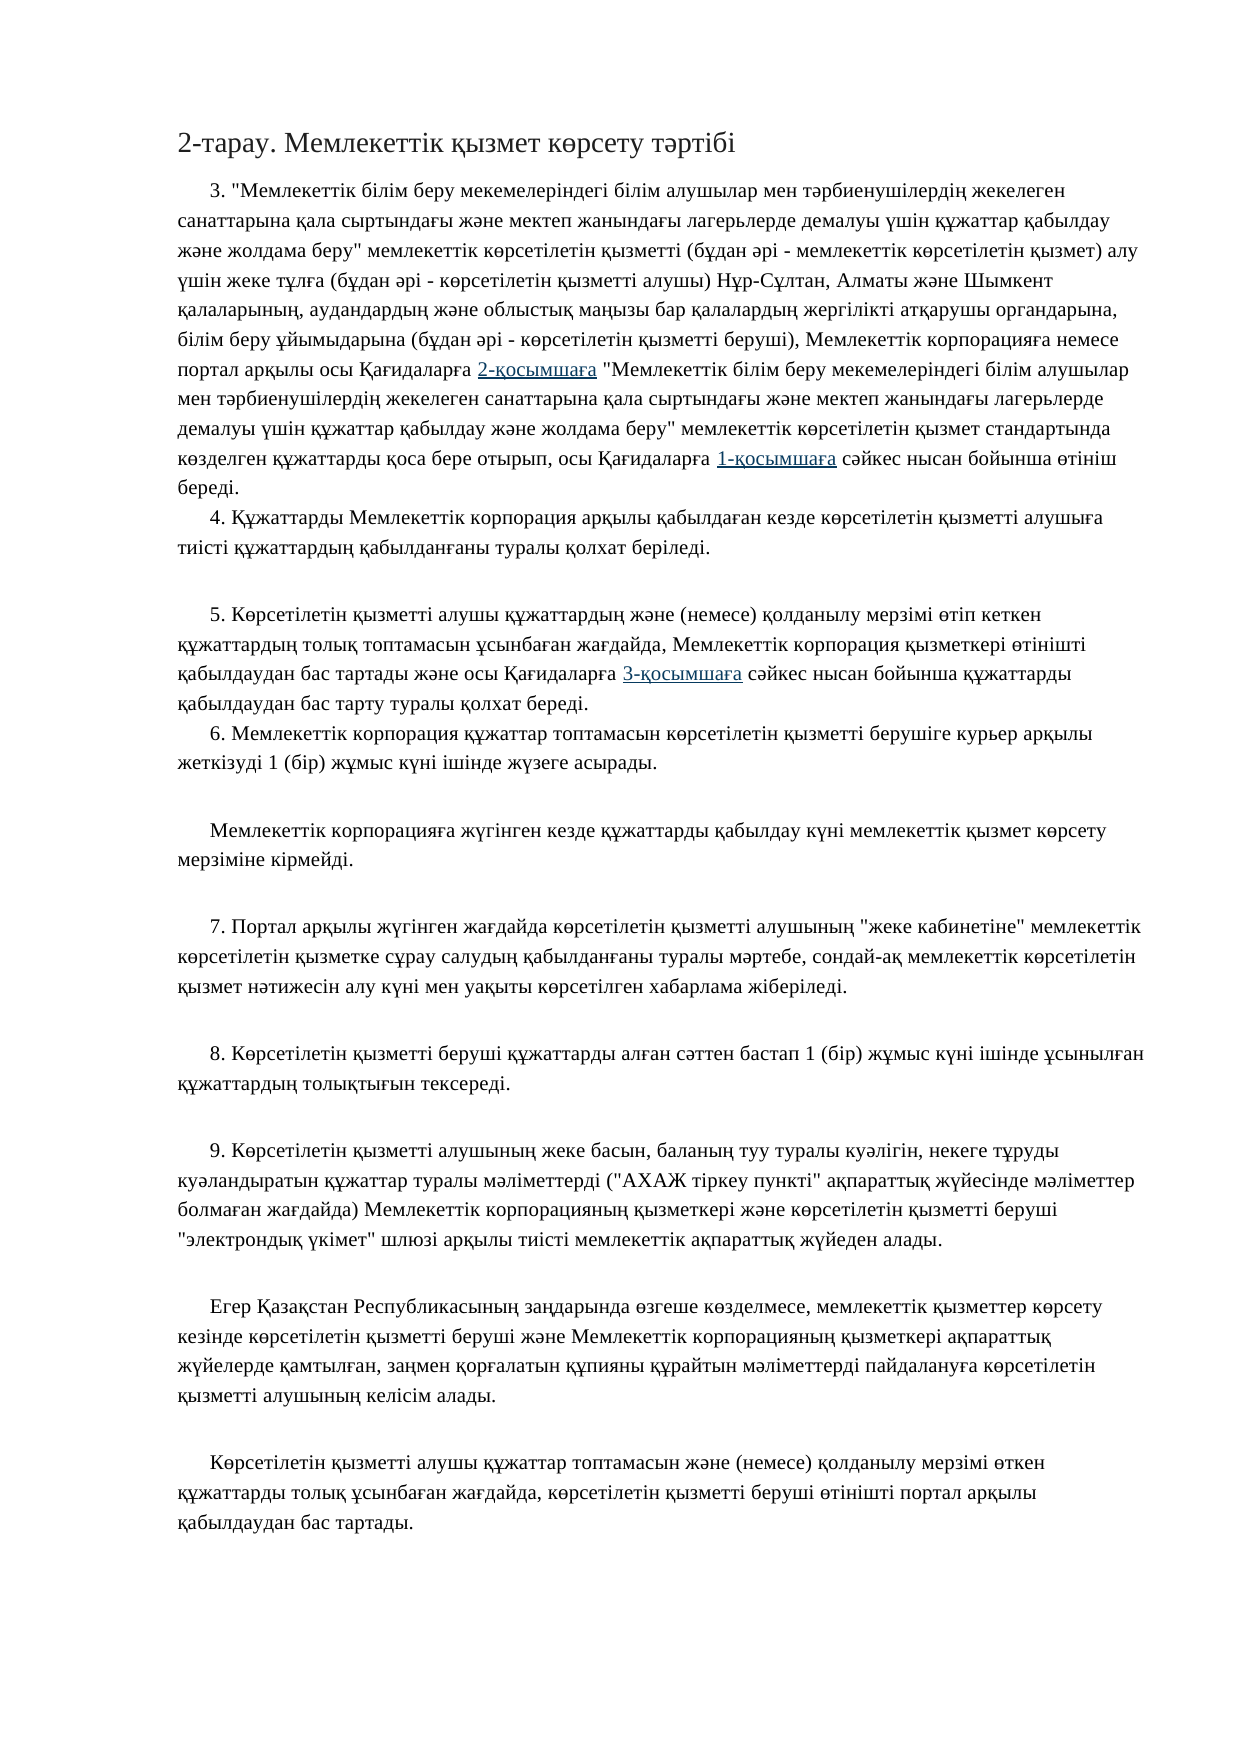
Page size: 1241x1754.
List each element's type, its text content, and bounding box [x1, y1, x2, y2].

text 7. Портал арқылы жүгінген жағдайда көрсетілетін қызметті алушының "жеке кабинетіне" мемлекеттік көрсетілетін қызметке сұрау салудың қабылданғаны туралы мәртебе, сондай-ақ мемлекеттік көрсетілетін қызмет нәтижесін алу күні мен уақыты көрсетілген хабарлама жіберіледі. [177, 909, 1152, 998]
text 6. Мемлекеттік корпорация құжаттар топтамасын көрсетілетін қызметті берушіге курьер арқылы жеткізуді 1 (бір) жұмыс күні ішінде жүзеге асырады. [177, 715, 1152, 774]
text 2-тарау. Мемлекеттік қызмет көрсету тәртібі [177, 118, 1152, 159]
text 4. Құжаттарды Мемлекеттік корпорация арқылы қабылдаған кезде көрсетілетін қызметті алушыға тиісті құжаттардың қабылданғаны туралы қолхат беріледі. [177, 499, 1152, 559]
text 5. Көрсетілетін қызметті алушы құжаттардың және (немесе) қолданылу мерзімі өтіп кеткен құжаттардың толық топтамасын ұсынбаған жағдайда, Мемлекеттік корпорация қызметкері өтінішті қабылдаудан бас тартады және осы Қағидаларға 3-қосымшаға сәйкес нысан бойынша құжаттарды қабылдаудан бас тарту туралы қолхат береді. [177, 596, 1152, 715]
text 8. Көрсетілетін қызметті беруші құжаттарды алған сәттен бастап 1 (бір) жұмыс күні ішінде ұсынылған құжаттардың толықтығын тексереді. [177, 1035, 1152, 1095]
text Көрсетілетін қызметті алушы құжаттар топтамасын және (немесе) қолданылу мерзімі өткен құжаттарды толық ұсынбаған жағдайда, көрсетілетін қызметті беруші өтінішті портал арқылы қабылдаудан бас тартады. [177, 1445, 1152, 1534]
text Мемлекеттік корпорацияға жүгінген кезде құжаттарды қабылдау күні мемлекеттік қызмет көрсету мерзіміне кірмейді. [177, 812, 1152, 871]
text Егер Қазақстан Республикасының заңдарында өзгеше көзделмесе, мемлекеттік қызметтер көрсету кезінде көрсетілетін қызметті беруші және Мемлекеттік корпорацияның қызметкері ақпараттық жүйелерде қамтылған, заңмен қорғалатын құпияны құрайтын мәліметтерді пайдалануға көрсетілетін қызметті алушының келісім алады. [177, 1288, 1152, 1407]
text 3. "Мемлекеттік білім беру мекемелеріндегі білім алушылар мен тәрбиенушілердің жекелеген санаттарына қала сыртындағы және мектеп жанындағы лагерьлерде демалуы үшін құжаттар қабылдау және жолдама беру" мемлекеттік көрсетілетін қызметті (бұдан әрі - мемлекеттік көрсетілетін қызмет) алу үшін жеке тұлға (бұдан әрі - көрсетілетін қызметті алушы) Нұр-Сұлтан, Алматы және Шымкент қалаларының, аудандардың және облыстық маңызы бар қалалардың жергілікті атқарушы органдарына, білім беру ұйымыдарына (бұдан әрі - көрсетілетін қызметті беруші), Мемлекеттік корпорацияға немесе портал арқылы осы Қағидаларға 2-қосымшаға "Мемлекеттік білім беру мекемелеріндегі білім алушылар мен тәрбиенушілердің жекелеген санаттарына қала сыртындағы және мектеп жанындағы лагерьлерде демалуы үшін құжаттар қабылдау және жолдама беру" мемлекеттік көрсетілетін қызмет стандартында көзделген құжаттарды қоса бере отырып, осы Қағидаларға 1-қосымшаға сәйкес нысан бойынша өтініш береді. [177, 173, 1152, 499]
text 9. Көрсетілетін қызметті алушының жеке басын, баланың туу туралы куәлігін, некеге тұруды куәландыратын құжаттар туралы мәліметтерді ("АХАЖ тіркеу пункті" ақпараттық жүйесінде мәліметтер болмаған жағдайда) Мемлекеттік корпорацияның қызметкері және көрсетілетін қызметті беруші "электрондық үкімет" шлюзі арқылы тиісті мемлекеттік ақпараттық жүйеден алады. [177, 1132, 1152, 1251]
